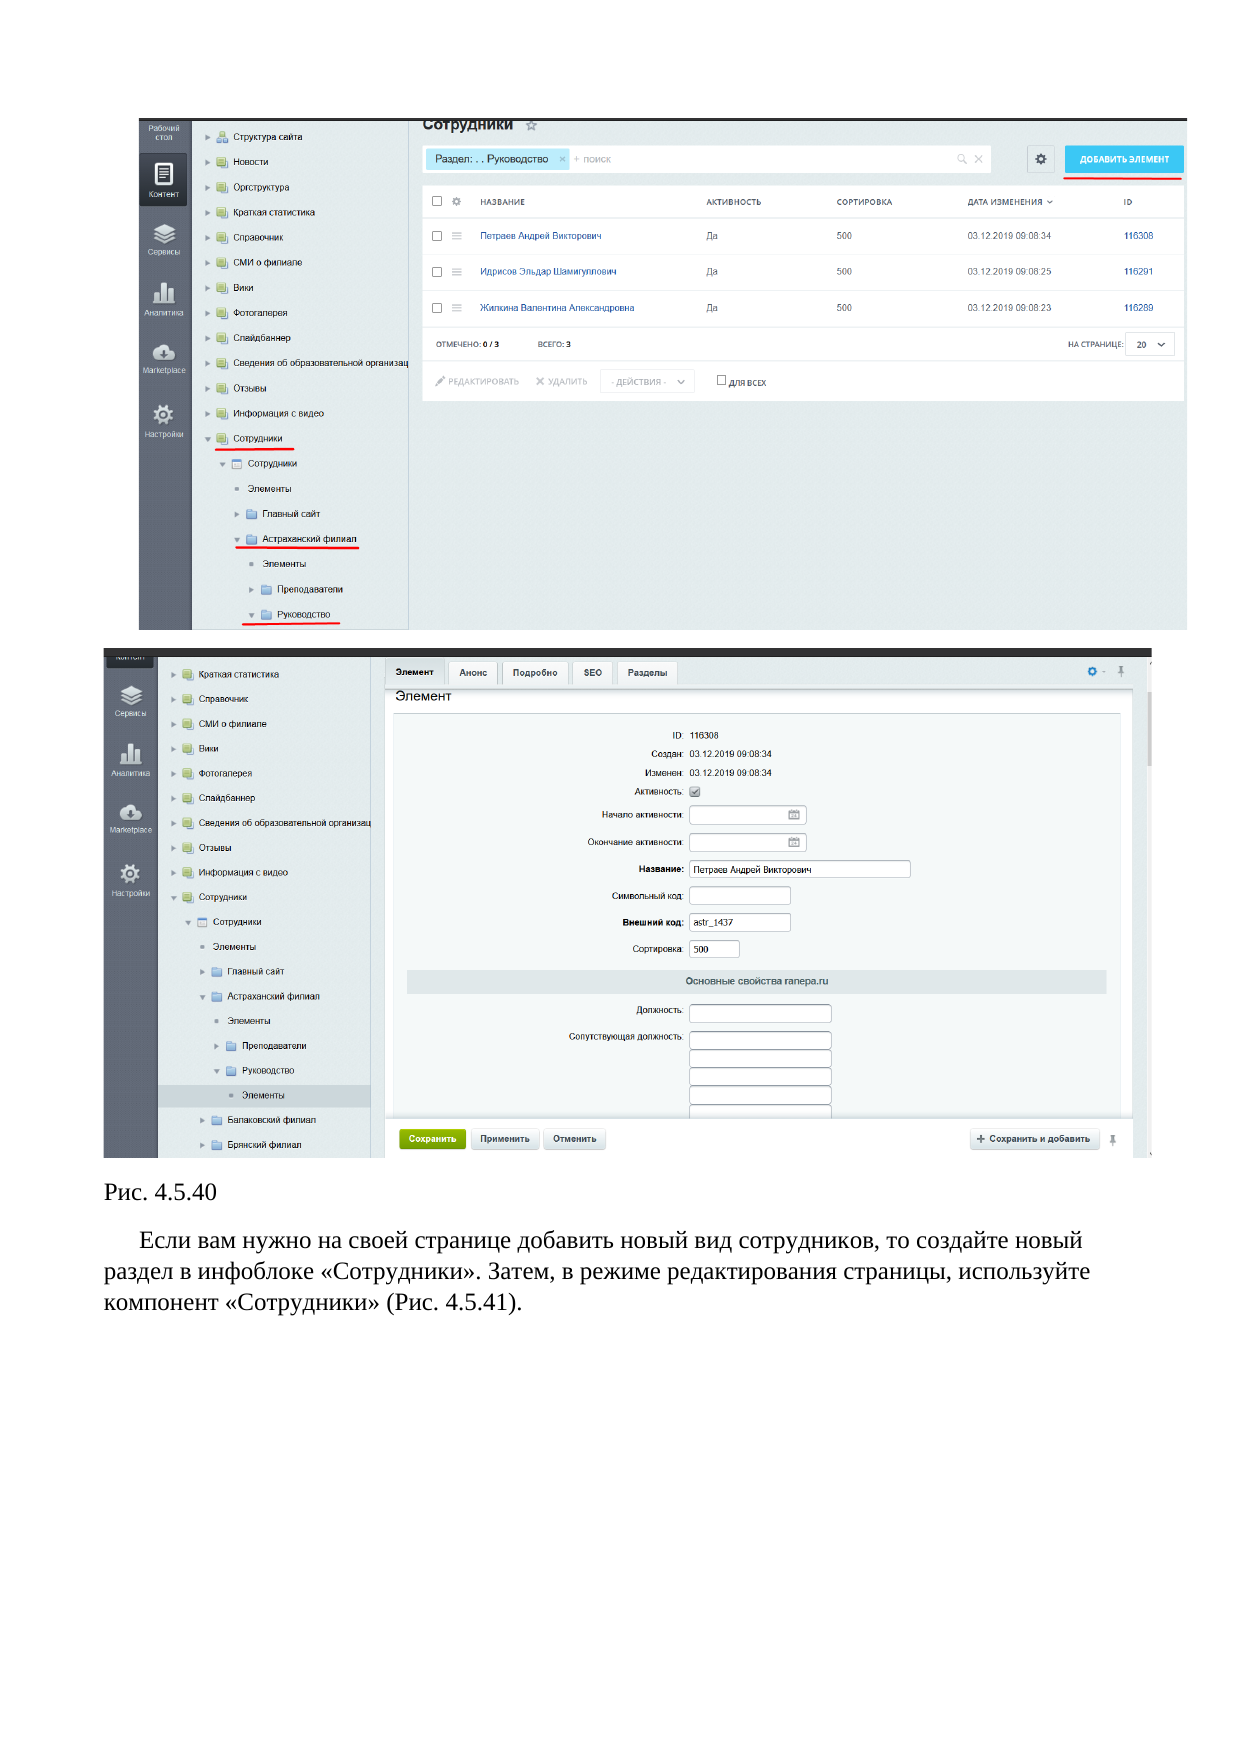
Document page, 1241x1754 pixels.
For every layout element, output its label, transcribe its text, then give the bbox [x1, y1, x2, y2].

text Если вам нужно на своей странице добавить новый вид сотрудников, то создайте новый раздел в инфоблоке «Сотрудники». Затем, в режиме редактирования страницы, используйте компонент «Сотрудники» (Рис. 4.5.41). [103, 1225, 1152, 1316]
picture [103, 648, 1152, 1158]
picture [138, 118, 1188, 630]
text Рис. 4.5.40 [103, 1177, 1152, 1206]
